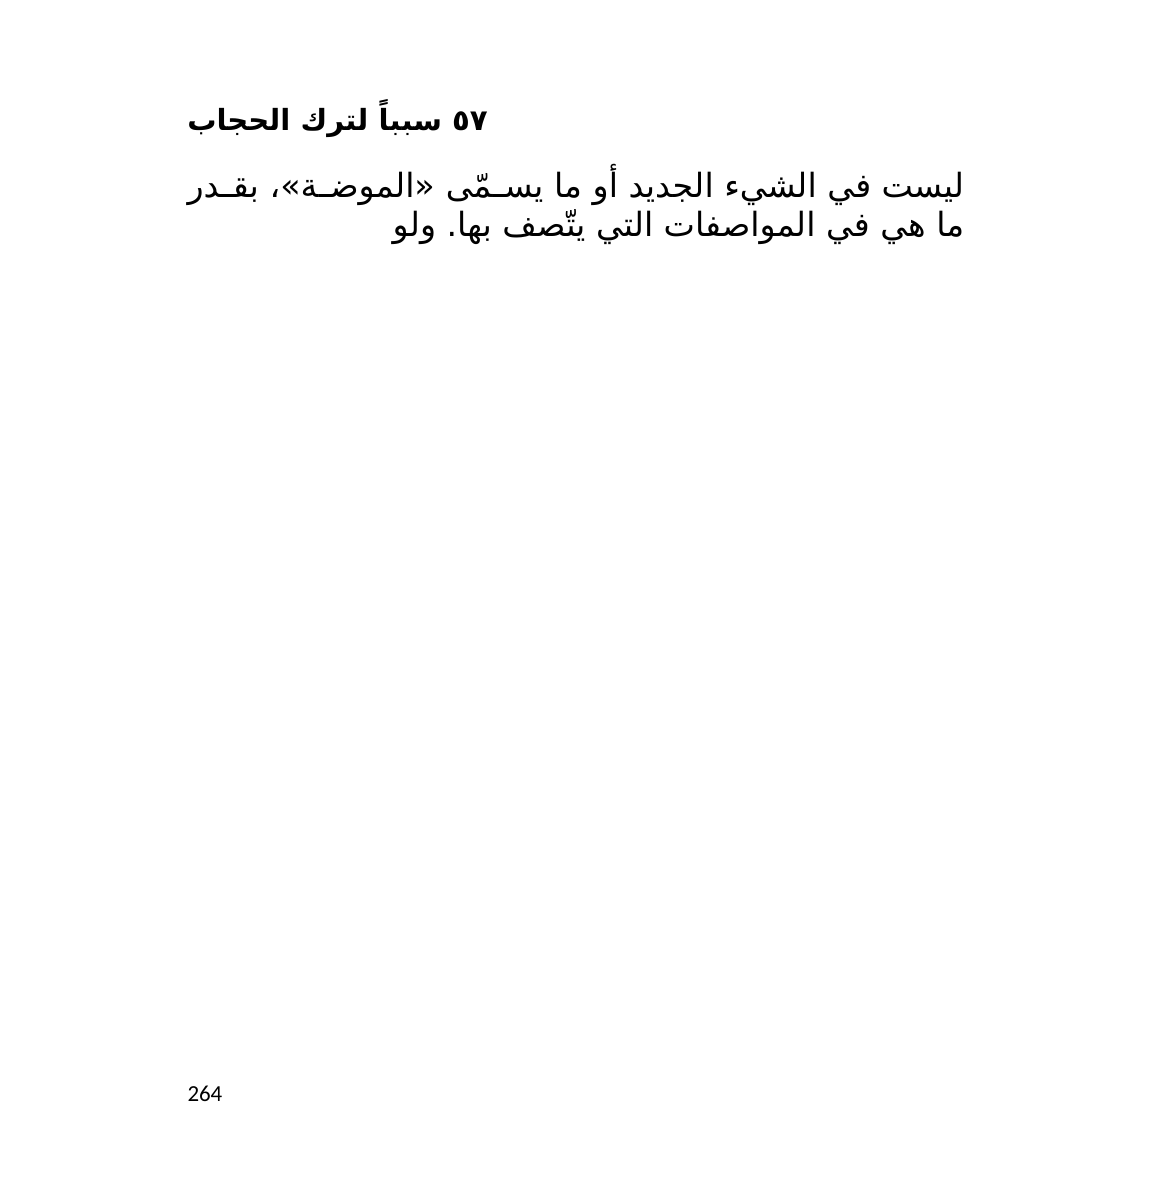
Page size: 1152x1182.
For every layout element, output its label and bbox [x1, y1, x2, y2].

text [187, 166, 964, 244]
